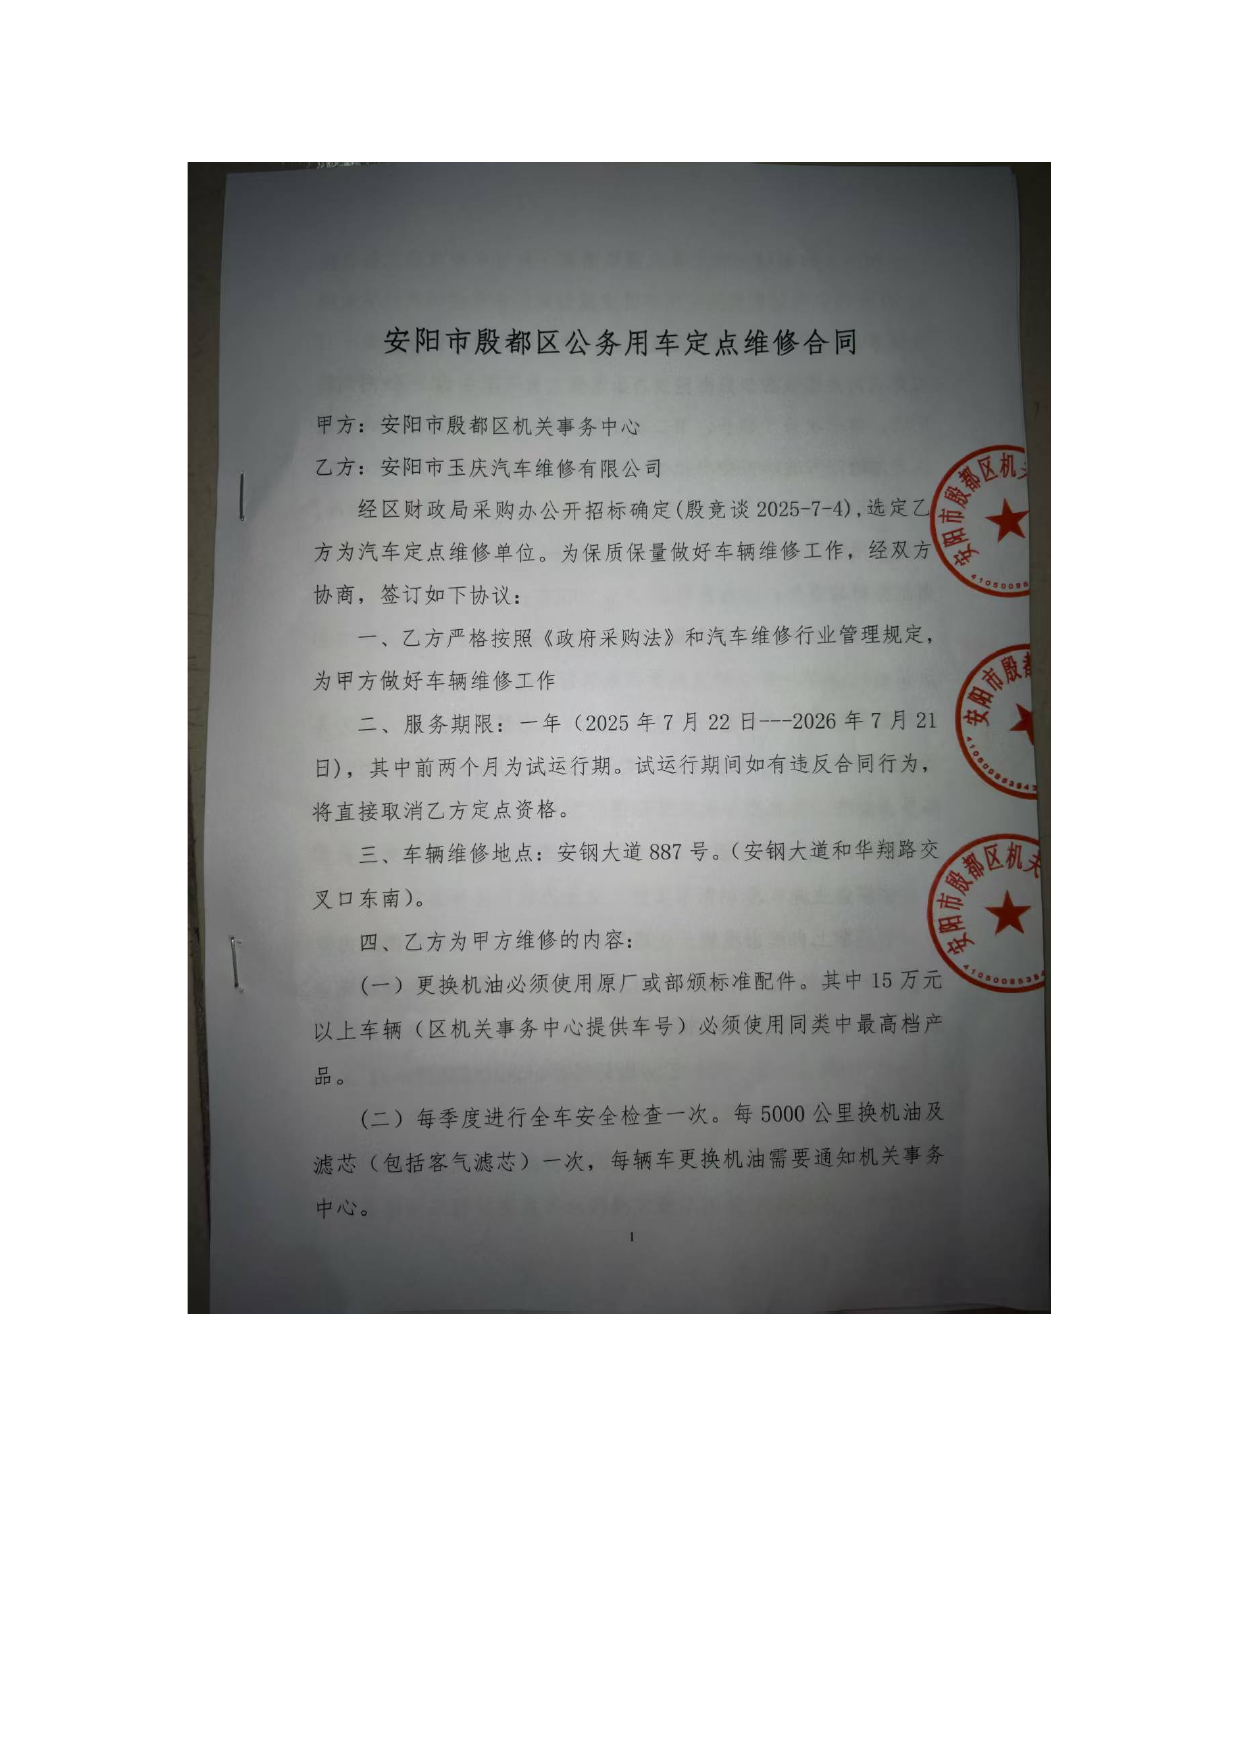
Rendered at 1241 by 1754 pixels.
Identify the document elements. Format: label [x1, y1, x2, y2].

picture [187, 162, 1051, 1314]
